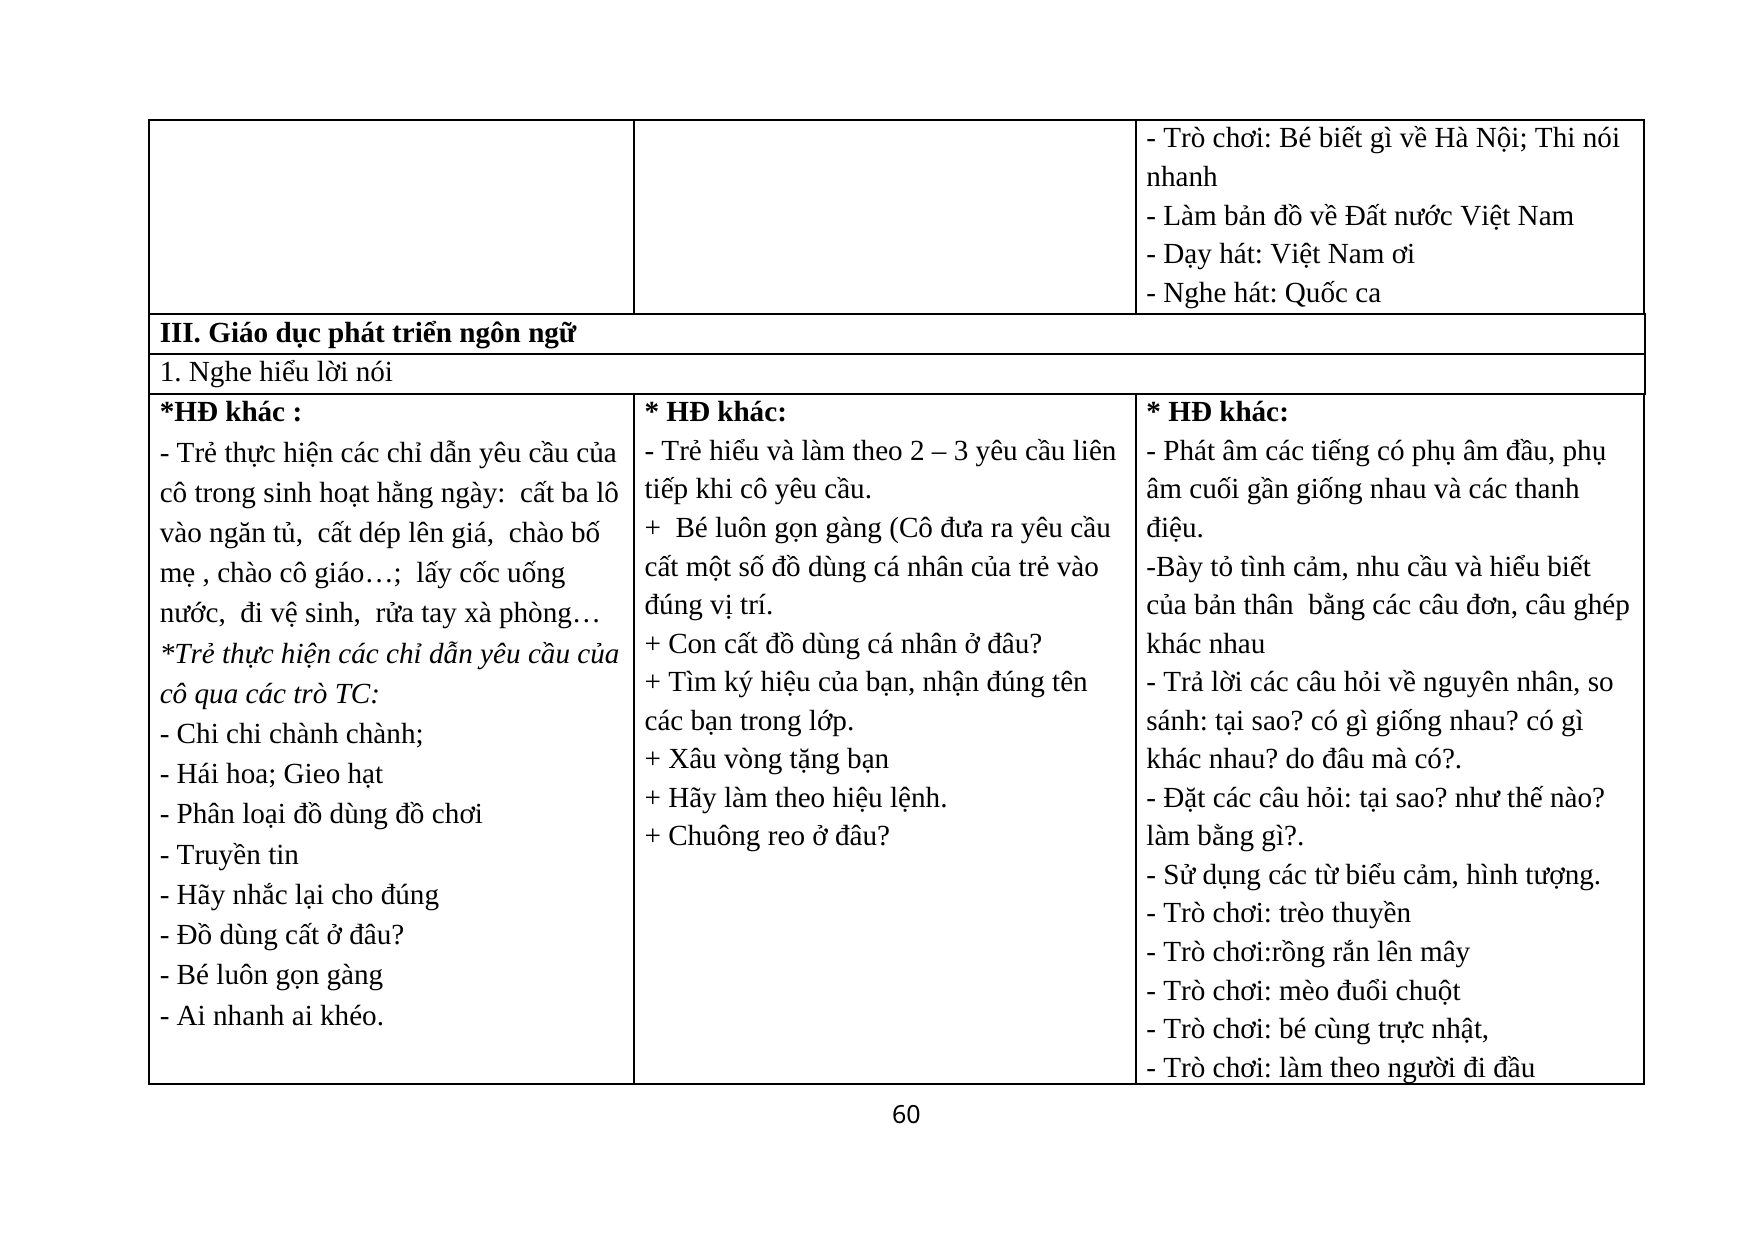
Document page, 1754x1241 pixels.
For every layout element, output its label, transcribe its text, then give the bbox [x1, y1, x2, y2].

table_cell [1137, 395, 1643, 1083]
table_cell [1137, 121, 1643, 313]
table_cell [150, 121, 633, 313]
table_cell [150, 395, 633, 1083]
table_cell III. Giáo dục phát triển ngôn ngữ [150, 315, 1644, 352]
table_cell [635, 121, 1135, 313]
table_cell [635, 395, 1135, 1083]
table_cell 1. Nghe hiểu lời nói [150, 355, 1644, 392]
